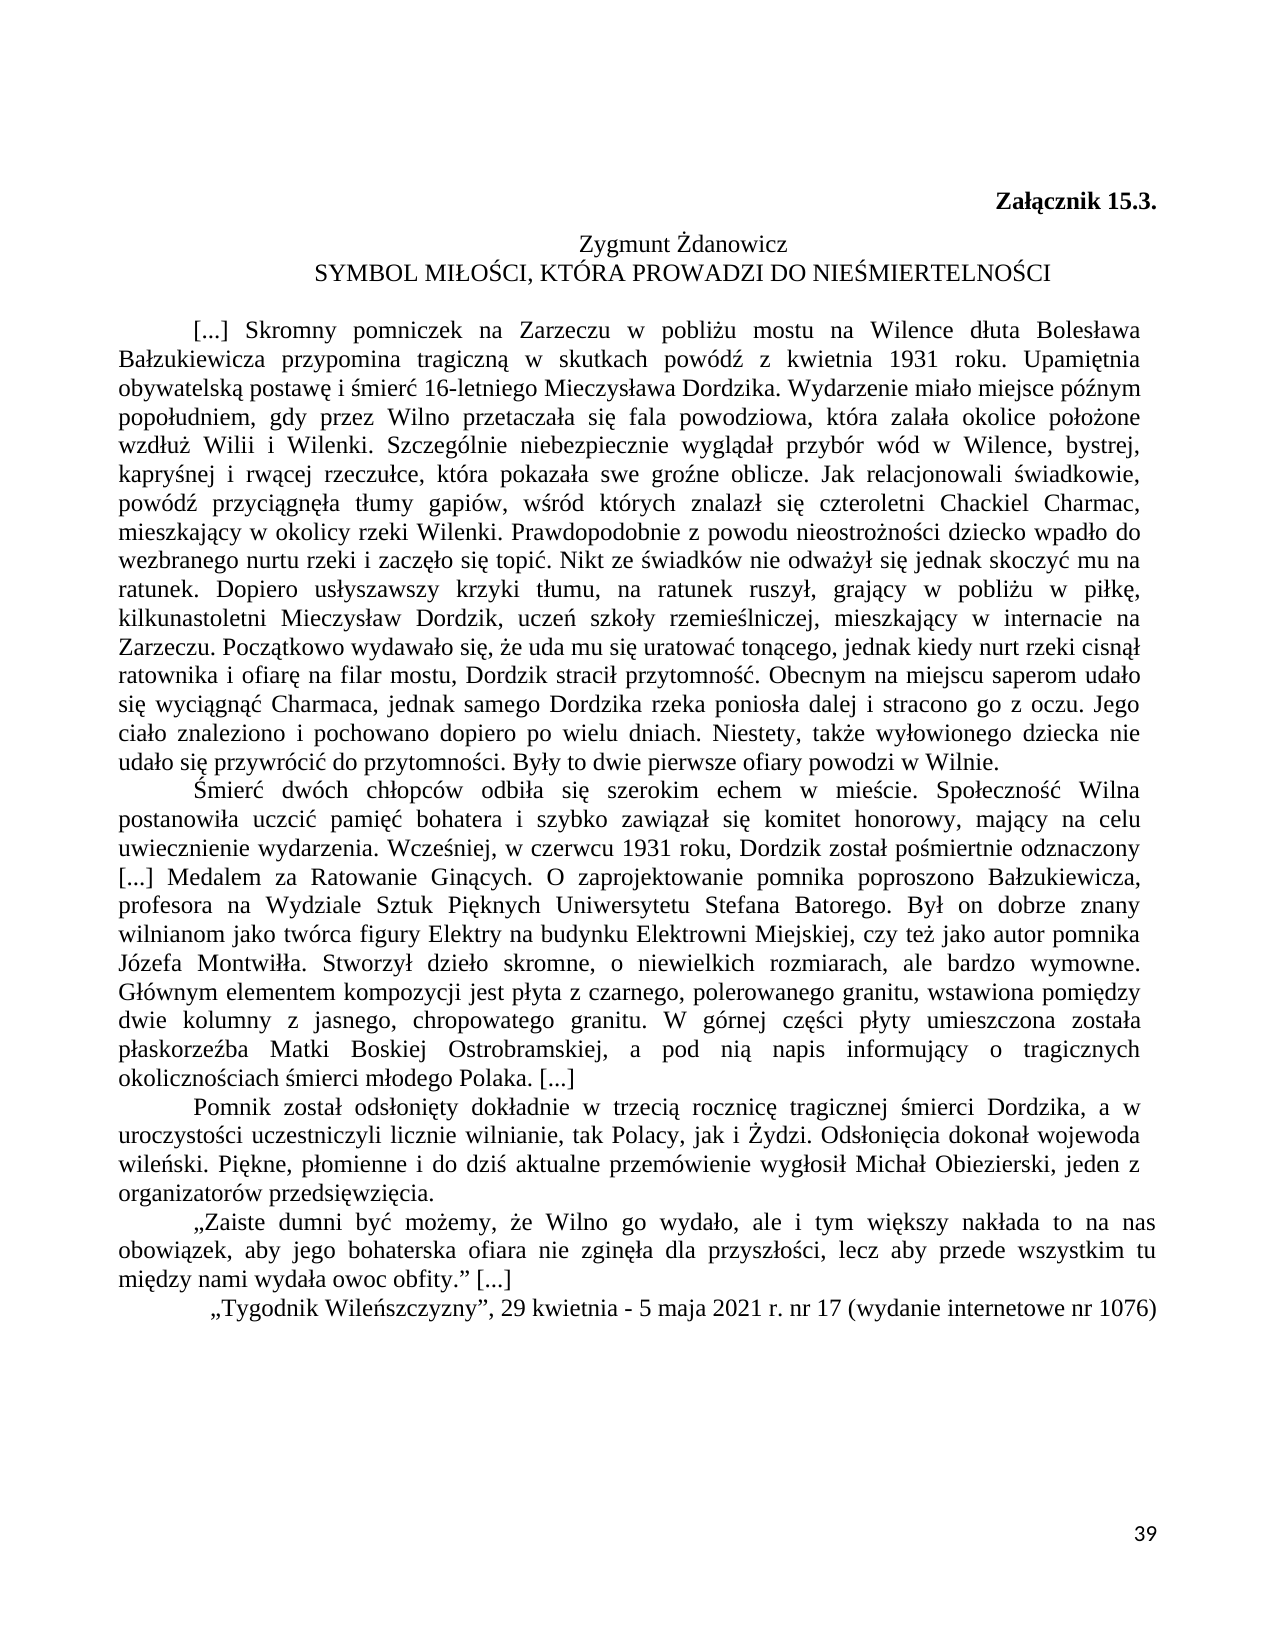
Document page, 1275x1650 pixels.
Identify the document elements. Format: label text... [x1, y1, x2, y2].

text Pomnik został odsłonięty dokładnie w trzecią rocznicę tragicznej śmierci Dordzika, a w uroczystości uczestniczyli licznie wilnianie, tak Polacy, jak i Żydzi. Odsłonięcia dokonał wojewoda wileński. Piękne, płomienne i do dziś aktualne przemówienie wygłosił Michał Obiezierski, jeden z organizatorów przedsięwzięcia. [118, 1092, 1142, 1207]
text „Zaiste dumni być możemy, że Wilno go wydało, ale i tym większy nakłada to na nas obowiązek, aby jego bohaterska ofiara nie zginęła dla przyszłości, lecz aby przede wszystkim tu między nami wydała owoc obfity.” [...] [118, 1207, 1157, 1293]
text Śmierć dwóch chłopców odbiła się szerokim echem w mieście. Społeczność Wilna postanowiła uczcić pamięć bohatera i szybko zawiązał się komitet honorowy, mający na celu uwiecznienie wydarzenia. Wcześniej, w czerwcu 1931 roku, Dordzik został pośmiertnie odznaczony [...] Medalem za Ratowanie Ginących. O zaprojektowanie pomnika poproszono Bałzukiewicza, profesora na Wydziale Sztuk Pięknych Uniwersytetu Stefana Batorego. Był on dobrze znany wilnianom jako twórca figury Elektry na budynku Elektrowni Miejskiej, czy też jako autor pomnika Józefa Montwiłła. Stworzył dzieło skromne, o niewielkich rozmiarach, ale bardzo wymowne. Głównym elementem kompozycji jest płyta z czarnego, polerowanego granitu, wstawiona pomiędzy dwie kolumny z jasnego, chropowatego granitu. W górnej części płyty umieszczona została płaskorzeźba Matki Boskiej Ostrobramskiej, a pod nią napis informujący o tragicznych okolicznościach śmierci młodego Polaka. [...] [118, 776, 1142, 1092]
subtitle Załącznik 15.3. [118, 186, 1157, 215]
text [...] Skromny pomniczek na Zarzeczu w pobliżu mostu na Wilence dłuta Bolesława Bałzukiewicza przypomina tragiczną w skutkach powódź z kwietnia 1931 roku. Upamiętnia obywatelską postawę i śmierć 16-letniego Mieczysława Dordzika. Wydarzenie miało miejsce późnym popołudniem, gdy przez Wilno przetaczała się fala powodziowa, która zalała okolice położone wzdłuż Wilii i Wilenki. Szczególnie niebezpiecznie wyglądał przybór wód w Wilence, bystrej, kapryśnej i rwącej rzeczułce, która pokazała swe groźne oblicze. Jak relacjonowali świadkowie, powódź przyciągnęła tłumy gapiów, wśród których znalazł się czteroletni Chackiel Charmac, mieszkający w okolicy rzeki Wilenki. Prawdopodobnie z powodu nieostrożności dziecko wpadło do wezbranego nurtu rzeki i zaczęło się topić. Nikt ze świadków nie odważył się jednak skoczyć mu na ratunek. Dopiero usłyszawszy krzyki tłumu, na ratunek ruszył, grający w pobliżu w piłkę, kilkunastoletni Mieczysław Dordzik, uczeń szkoły rzemieślniczej, mieszkający w internacie na Zarzeczu. Początkowo wydawało się, że uda mu się uratować tonącego, jednak kiedy nurt rzeki cisnął ratownika i ofiarę na filar mostu, Dordzik stracił przytomność. Obecnym na miejscu saperom udało się wyciągnąć Charmaca, jednak samego Dordzika rzeka poniosła dalej i stracono go z oczu. Jego ciało znaleziono i pochowano dopiero po wielu dniach. Niestety, także wyłowionego dziecka nie udało się przywrócić do przytomności. Były to dwie pierwsze ofiary powodzi w Wilnie. [118, 316, 1142, 776]
text SYMBOL MIŁOŚCI, KTÓRA PROWADZI DO NIEŚMIERTELNOŚCI [149, 258, 1142, 287]
text Zygmunt Żdanowicz [149, 229, 1142, 258]
text „Tygodnik Wileńszczyzny”, 29 kwietnia - 5 maja 2021 r. nr 17 (wydanie internetowe nr 1076) [118, 1293, 1157, 1322]
